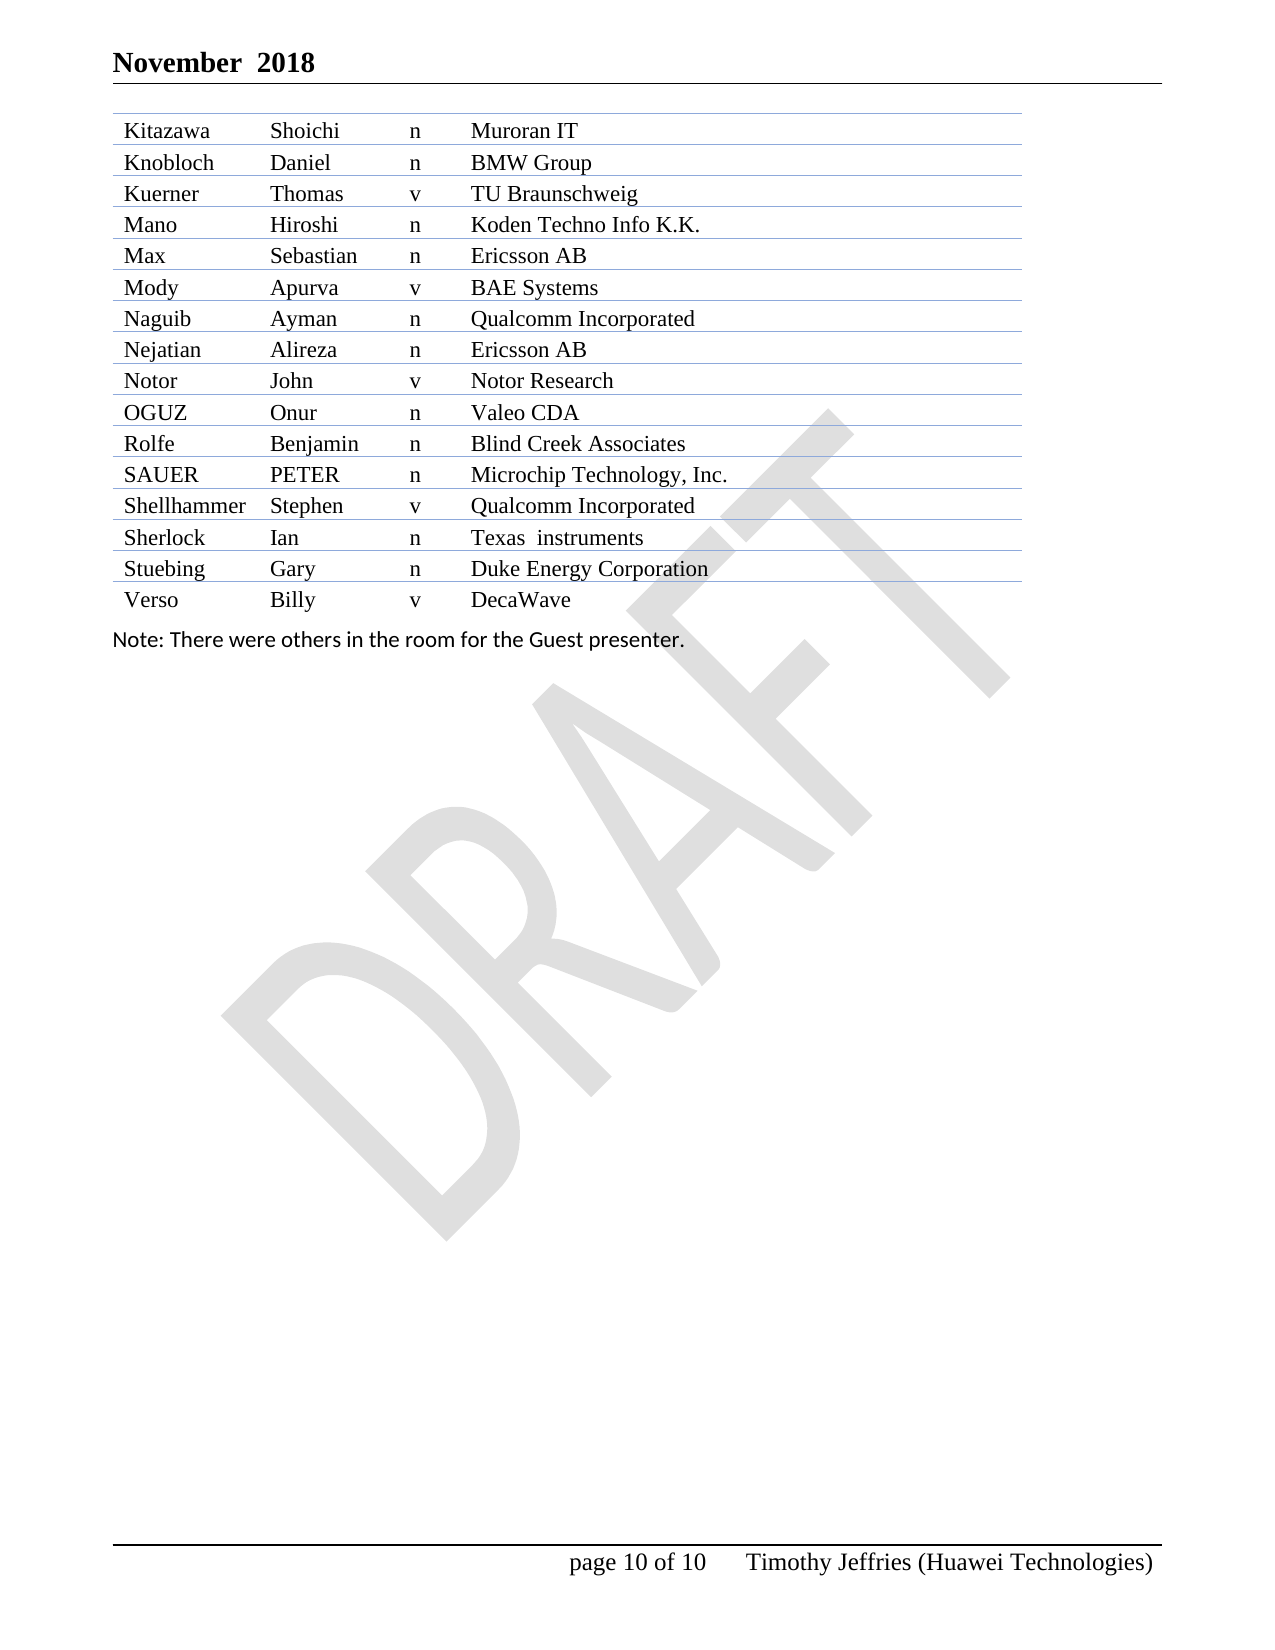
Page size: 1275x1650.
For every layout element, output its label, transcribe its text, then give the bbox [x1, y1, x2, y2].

table_cell Ian [259, 520, 398, 550]
table_cell n [398, 145, 459, 175]
table_cell John [259, 364, 398, 394]
table_cell Apurva [259, 270, 398, 300]
table_cell Ayman [259, 301, 398, 331]
table_cell Blind Creek Associates [459, 426, 1022, 456]
table_cell Gary [259, 551, 398, 581]
table_cell DecaWave [459, 582, 1022, 612]
table_cell Notor Research [459, 364, 1022, 394]
table_cell OGUZ [113, 395, 258, 425]
table_cell Stuebing [113, 551, 258, 581]
table_cell Shellhammer [113, 489, 258, 519]
table_cell Qualcomm Incorporated [459, 301, 1022, 331]
table_cell n [398, 551, 459, 581]
table_cell n [398, 395, 459, 425]
table_cell v [398, 582, 459, 612]
table_cell Daniel [259, 145, 398, 175]
table_cell SAUER [113, 457, 258, 487]
table_cell BMW Group [459, 145, 1022, 175]
table_cell Texas instruments [459, 520, 1022, 550]
table_cell Ericsson AB [459, 332, 1022, 362]
table_cell Microchip Technology, Inc. [459, 457, 1022, 487]
table_cell n [398, 426, 459, 456]
table_cell Muroran IT [459, 114, 1022, 144]
table_cell Kitazawa [113, 114, 258, 144]
table_cell Sebastian [259, 239, 398, 269]
table_cell Ericsson AB [459, 239, 1022, 269]
table_cell TU Braunschweig [459, 176, 1022, 206]
table_cell n [398, 332, 459, 362]
table_cell n [398, 520, 459, 550]
table_cell Alireza [259, 332, 398, 362]
table_cell n [398, 114, 459, 144]
table_cell Benjamin [259, 426, 398, 456]
table_cell Qualcomm Incorporated [459, 489, 1022, 519]
table_cell Sherlock [113, 520, 258, 550]
table_cell Billy [259, 582, 398, 612]
table_cell Knobloch [113, 145, 258, 175]
table_cell n [398, 207, 459, 237]
table_cell Valeo CDA [459, 395, 1022, 425]
table_cell PETER [259, 457, 398, 487]
table_cell Koden Techno Info K.K. [459, 207, 1022, 237]
table_cell Hiroshi [259, 207, 398, 237]
table_cell Rolfe [113, 426, 258, 456]
table_cell n [398, 239, 459, 269]
table_cell Notor [113, 364, 258, 394]
table_cell Max [113, 239, 258, 269]
table_cell Duke Energy Corporation [459, 551, 1022, 581]
table_cell n [398, 301, 459, 331]
text Note: There were others in the room for the Guest presenter. [112, 625, 1162, 653]
table_cell Nejatian [113, 332, 258, 362]
table_cell n [398, 457, 459, 487]
table_cell Thomas [259, 176, 398, 206]
table_cell v [398, 270, 459, 300]
table_cell Mano [113, 207, 258, 237]
table_cell v [398, 176, 459, 206]
table_cell BAE Systems [459, 270, 1022, 300]
table_cell v [398, 489, 459, 519]
table_cell Mody [113, 270, 258, 300]
table_cell Shoichi [259, 114, 398, 144]
table_cell Verso [113, 582, 258, 612]
table_cell Stephen [259, 489, 398, 519]
table_cell Naguib [113, 301, 258, 331]
table_cell Kuerner [113, 176, 258, 206]
table_cell Onur [259, 395, 398, 425]
table_cell v [398, 364, 459, 394]
